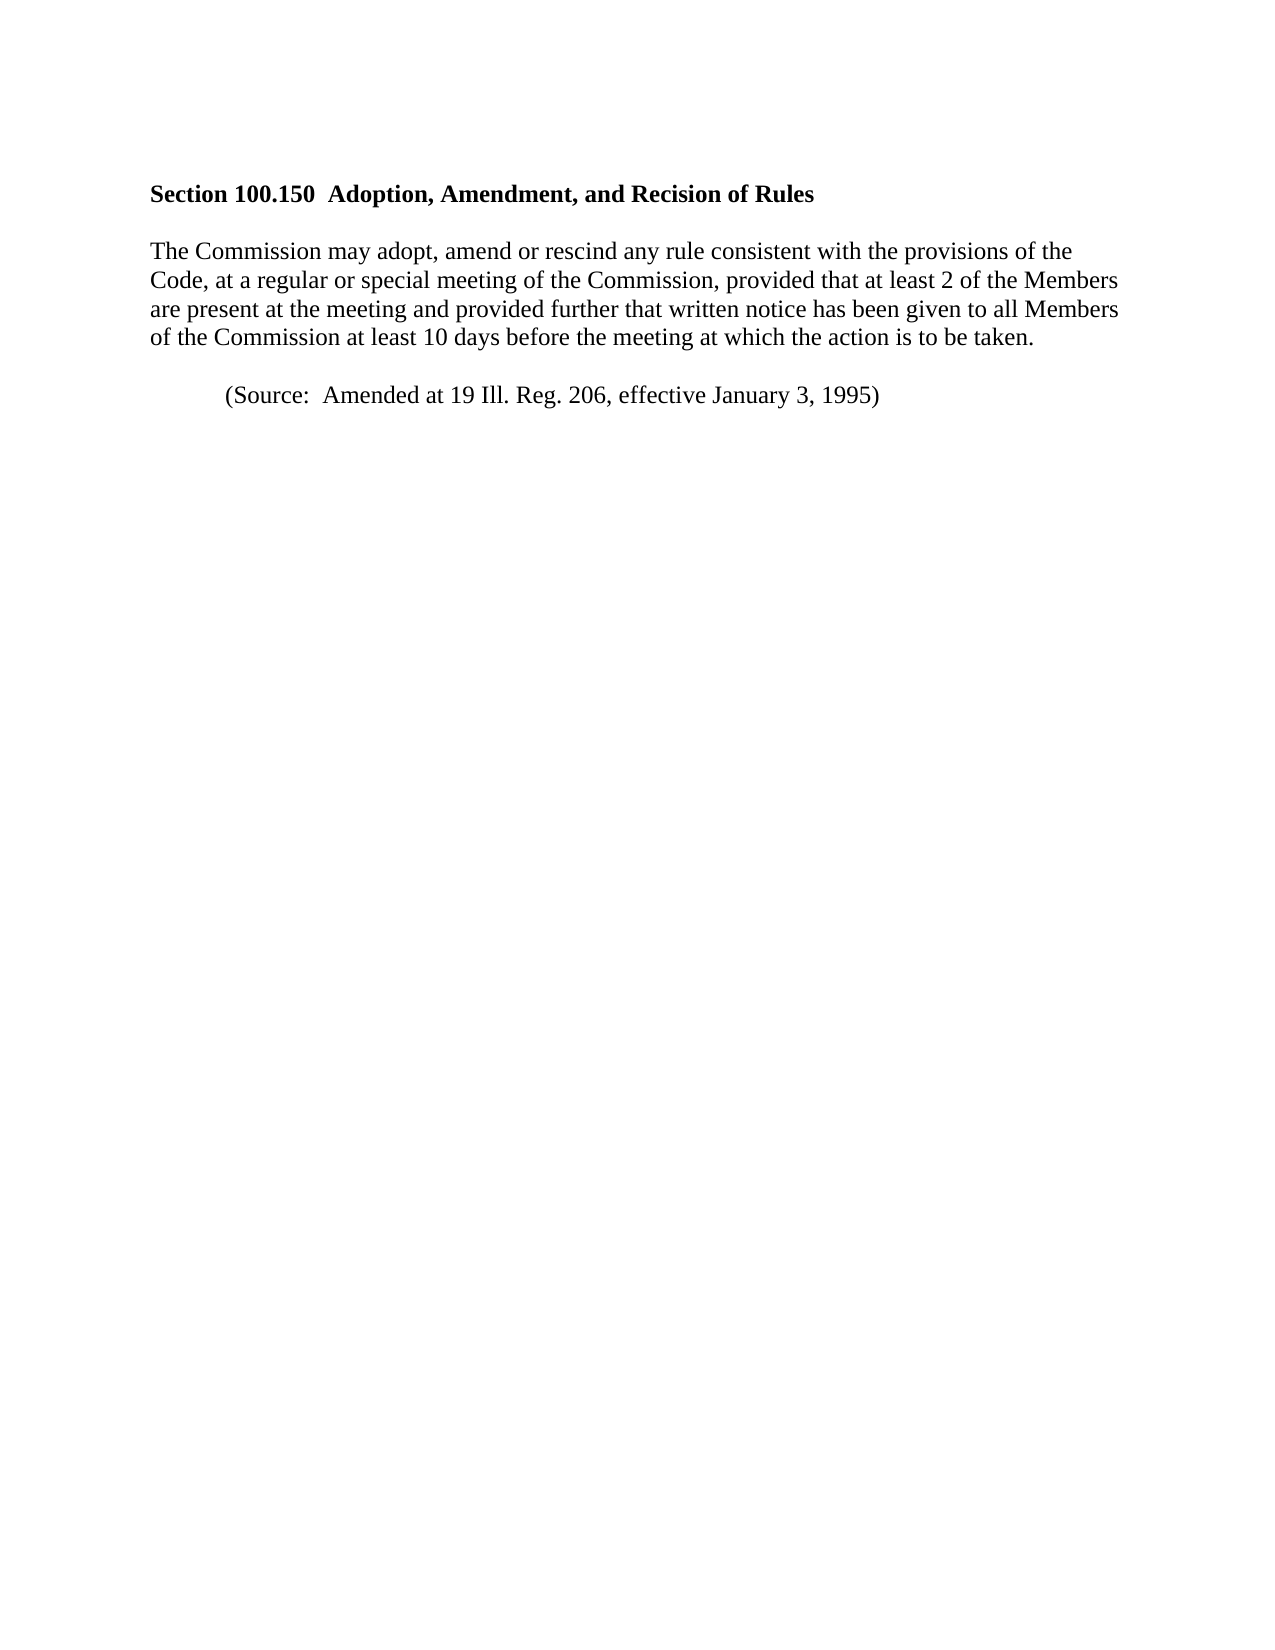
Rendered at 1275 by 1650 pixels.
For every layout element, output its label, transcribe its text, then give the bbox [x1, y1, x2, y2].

text Section 100.150 Adoption, Amendment, and Recision of Rules [150, 179, 1125, 207]
text The Commission may adopt, amend or rescind any rule consistent with the provisions of the Code, at a regular or special meeting of the Commission, provided that at least 2 of the Members are present at the meeting and provided further that written notice has been given to all Members of the Commission at least 10 days before the meeting at which the action is to be taken. [150, 236, 1125, 351]
text (Source: Amended at 19 Ill. Reg. 206, effective January 3, 1995) [225, 380, 1125, 409]
